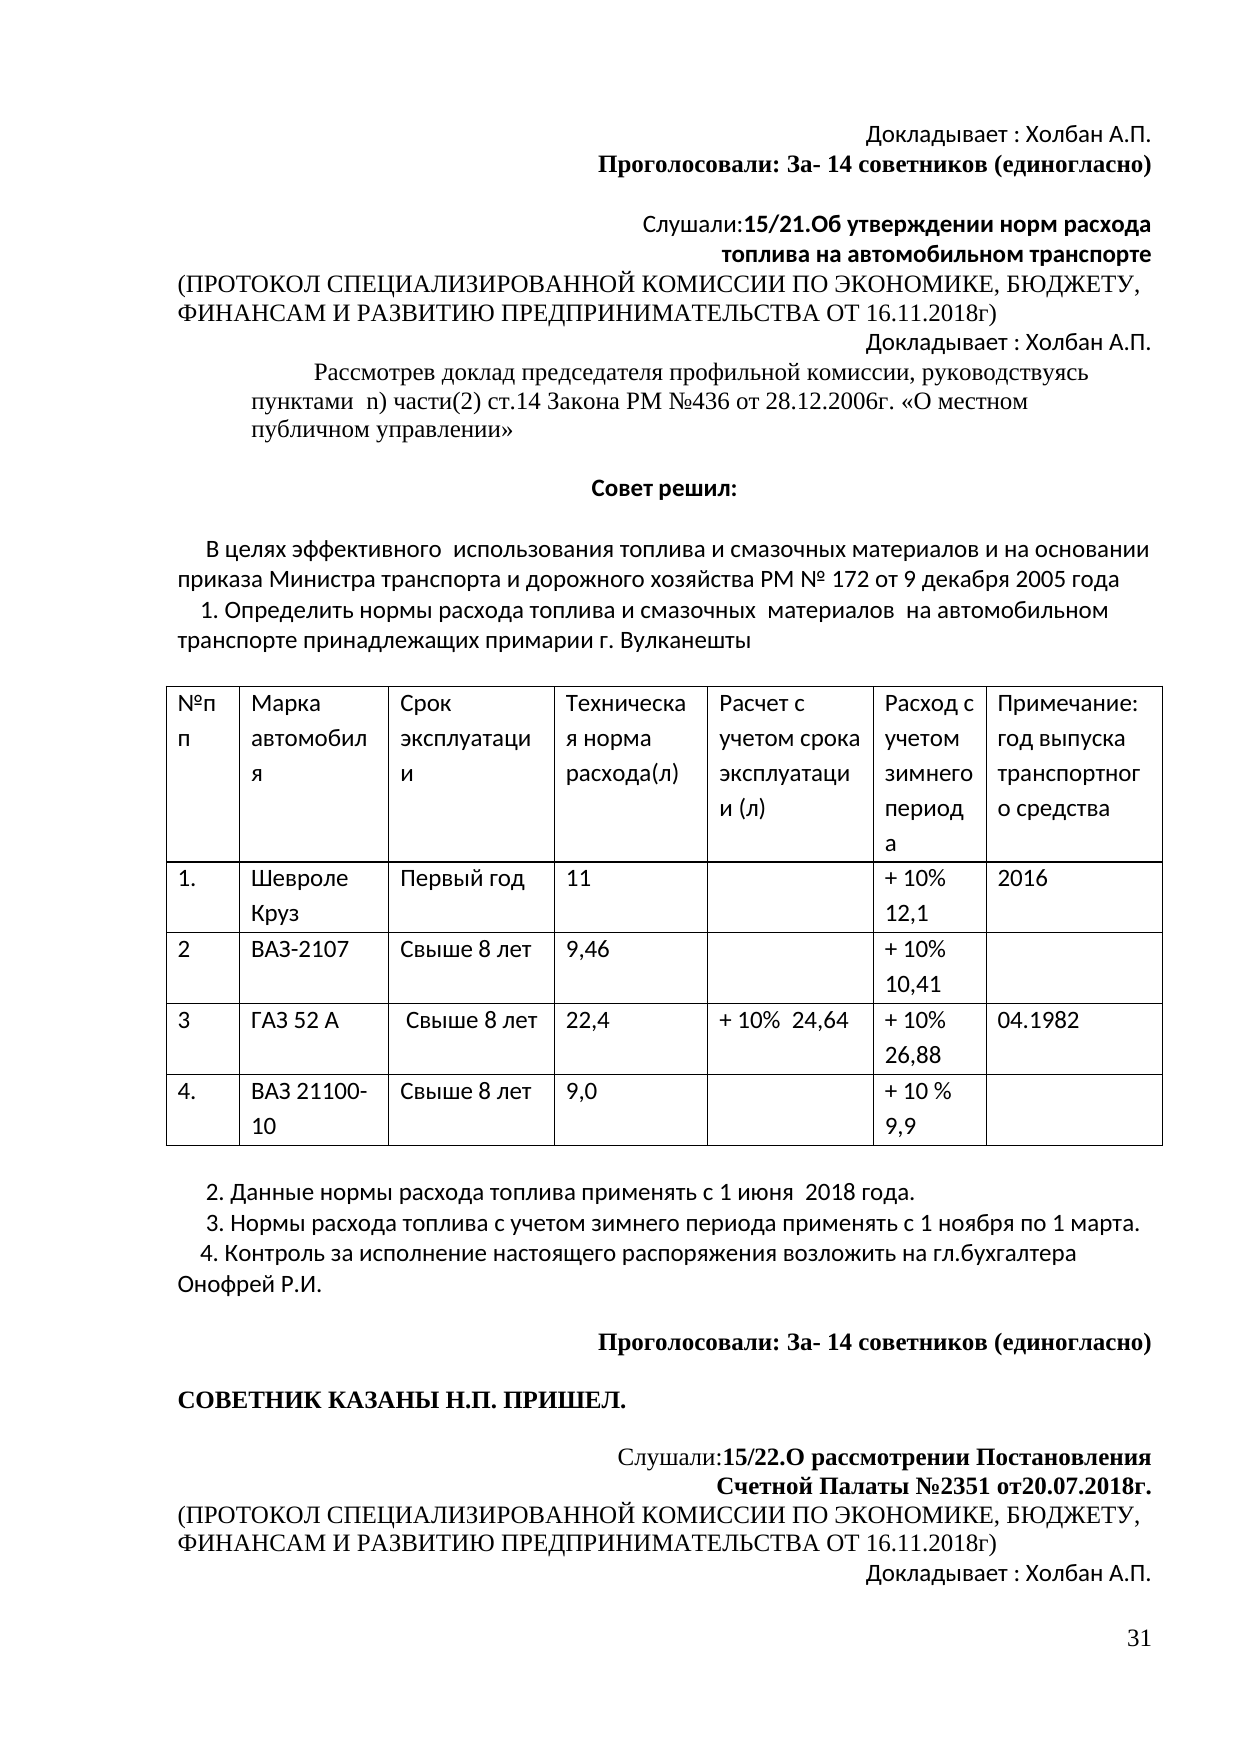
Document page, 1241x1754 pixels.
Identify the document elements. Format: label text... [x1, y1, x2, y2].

text В целях эффективного использования топлива и смазочных материалов и на основании приказа Министра транспорта и дорожного хозяйства РМ № 172 от 9 декабря 2005 года [177, 533, 1152, 594]
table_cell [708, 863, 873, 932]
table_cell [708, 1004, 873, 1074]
text Рассмотрев доклад председателя профильной комиссии, руководствуясь пунктами n) части(2) ст.14 Закона РМ №436 от 28.12.2006г. «О местном публичном управлении» [251, 357, 1152, 443]
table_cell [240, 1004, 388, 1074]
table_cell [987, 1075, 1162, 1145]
text Слушали:15/22.О рассмотрении Постановления [177, 1442, 1152, 1471]
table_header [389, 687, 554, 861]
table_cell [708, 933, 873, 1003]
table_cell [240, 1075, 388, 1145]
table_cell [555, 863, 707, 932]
text 1. Определить нормы расхода топлива и смазочных материалов на автомобильном транспорте принадлежащих примарии г. Вулканешты [177, 594, 1152, 655]
text топлива на автомобильном транспорте [177, 238, 1152, 269]
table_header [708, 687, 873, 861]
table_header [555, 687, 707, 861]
text (ПРОТОКОЛ СПЕЦИАЛИЗИРОВАННОЙ КОМИССИИ ПО ЭКОНОМИКЕ, БЮДЖЕТУ, ФИНАНСАМ И РАЗВИТИЮ ПРЕДПРИНИМАТЕЛЬСТВА ОТ 16.11.2018г) [177, 1500, 1152, 1557]
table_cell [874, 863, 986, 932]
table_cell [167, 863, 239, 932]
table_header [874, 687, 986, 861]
text Докладывает : Холбан А.П. [177, 1557, 1152, 1588]
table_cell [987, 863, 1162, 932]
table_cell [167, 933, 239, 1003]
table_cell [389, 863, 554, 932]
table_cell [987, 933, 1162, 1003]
text Докладывает : Холбан А.П. [177, 326, 1152, 357]
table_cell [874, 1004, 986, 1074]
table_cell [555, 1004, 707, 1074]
text 4. Контроль за исполнение настоящего распоряжения возложить на гл.бухгалтера Онофрей Р.И. [177, 1237, 1152, 1298]
text Проголосовали: За- 14 советников (единогласно) [177, 149, 1152, 177]
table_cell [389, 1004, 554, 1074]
text Слушали:15/21.Об утверждении норм расхода [177, 208, 1152, 238]
text 3. Нормы расхода топлива с учетом зимнего периода применять с 1 ноября по 1 марта. [177, 1207, 1152, 1237]
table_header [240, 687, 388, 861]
text 2. Данные нормы расхода топлива применять с 1 июня 2018 года. [177, 1176, 1152, 1207]
text Совет решил: [177, 472, 1152, 502]
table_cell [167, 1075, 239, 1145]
text Докладывает : Холбан А.П. [177, 118, 1152, 149]
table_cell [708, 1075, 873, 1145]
text Проголосовали: За- 14 советников (единогласно) [177, 1327, 1152, 1356]
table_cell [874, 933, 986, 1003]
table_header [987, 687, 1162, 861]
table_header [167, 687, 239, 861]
text Счетной Палаты №2351 от20.07.2018г. [177, 1471, 1152, 1500]
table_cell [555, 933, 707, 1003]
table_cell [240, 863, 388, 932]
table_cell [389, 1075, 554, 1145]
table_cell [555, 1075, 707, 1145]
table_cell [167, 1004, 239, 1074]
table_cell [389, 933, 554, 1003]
text СОВЕТНИК КАЗАНЫ Н.П. ПРИШЕЛ. [177, 1385, 1152, 1413]
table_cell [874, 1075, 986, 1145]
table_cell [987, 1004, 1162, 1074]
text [177, 269, 1152, 326]
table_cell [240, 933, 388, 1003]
